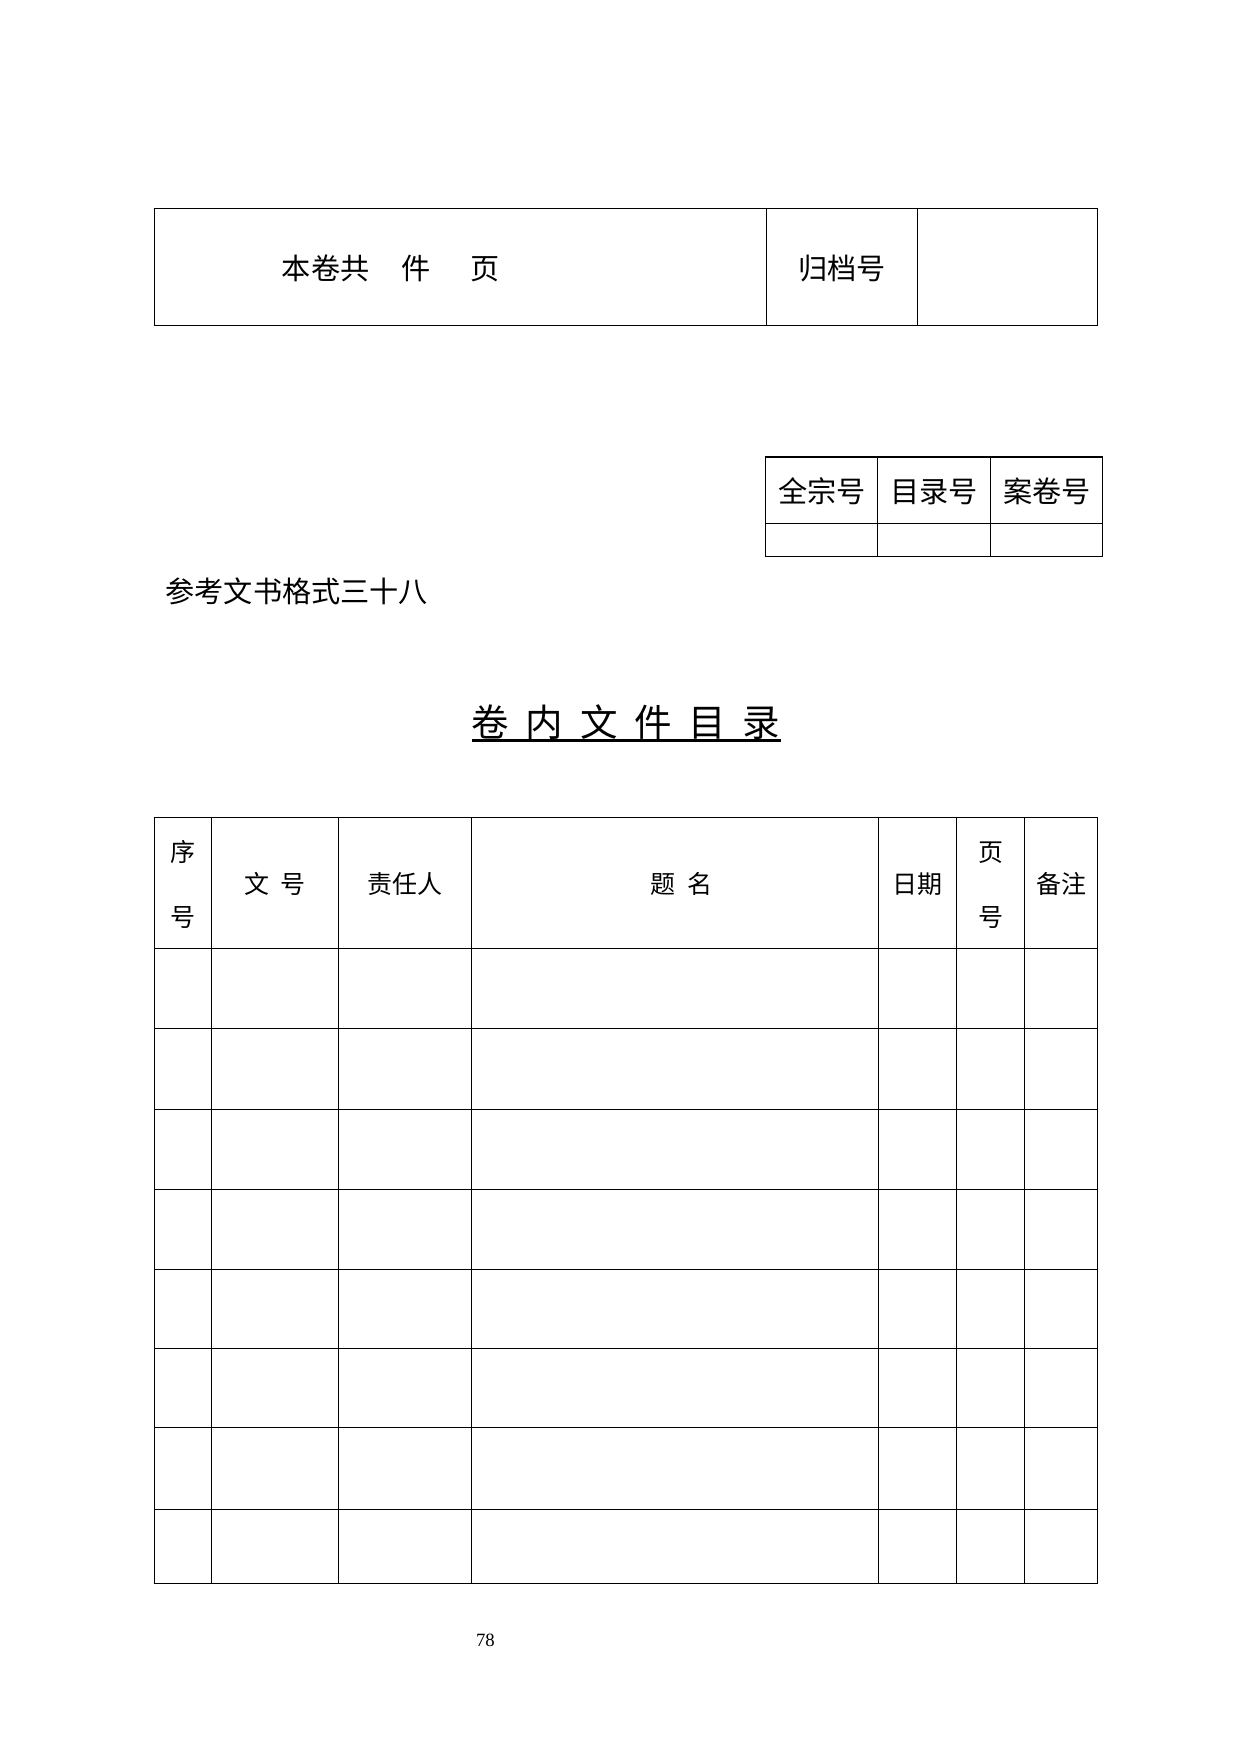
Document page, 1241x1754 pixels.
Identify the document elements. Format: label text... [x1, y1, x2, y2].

table_cell [879, 1270, 956, 1348]
table_cell [472, 1349, 878, 1427]
table_header 备注 [1025, 818, 1097, 948]
table_header 责任人 [339, 818, 471, 948]
table_cell [957, 1510, 1024, 1583]
text 参考文书格式三十八 [165, 557, 1087, 622]
table_cell [155, 1110, 211, 1189]
table_cell [155, 1270, 211, 1348]
table_cell [879, 949, 956, 1028]
table_cell [212, 1428, 338, 1508]
table_cell [879, 1029, 956, 1108]
table_cell [957, 1349, 1024, 1427]
table_cell [957, 1029, 1024, 1108]
table_cell [339, 1110, 471, 1189]
table_cell [472, 1270, 878, 1348]
table_cell [879, 1349, 956, 1427]
table_cell [957, 1270, 1024, 1348]
table_cell [1025, 1428, 1097, 1508]
table_cell [212, 1110, 338, 1189]
table_header 全宗号 [766, 458, 877, 522]
table_cell [212, 1029, 338, 1108]
table_cell [879, 1428, 956, 1508]
table_header 序号 [155, 818, 211, 948]
table_cell [1025, 1029, 1097, 1108]
table_cell [766, 524, 877, 556]
table_header 案卷号 [991, 458, 1102, 522]
table_cell [957, 949, 1024, 1028]
table_cell [957, 1428, 1024, 1508]
table_cell [918, 209, 1097, 325]
table_header 页 号 [957, 818, 1024, 948]
table_cell [339, 1510, 471, 1583]
table_cell [1025, 949, 1097, 1028]
table_cell [1025, 1510, 1097, 1583]
table_cell [957, 1110, 1024, 1189]
text 卷 内 文 件 目 录 [165, 687, 1087, 752]
table_cell [1025, 1270, 1097, 1348]
table_cell [212, 1510, 338, 1583]
table_cell [339, 949, 471, 1028]
table_cell [991, 524, 1102, 556]
table_cell [472, 1510, 878, 1583]
table_cell [155, 949, 211, 1028]
table_header 题 名 [472, 818, 878, 948]
table_cell [472, 949, 878, 1028]
table_cell [879, 1190, 956, 1268]
table_cell [472, 1428, 878, 1508]
table_header 目录号 [878, 458, 990, 522]
table_cell [155, 1190, 211, 1268]
table_cell [472, 1190, 878, 1268]
table_cell [957, 1190, 1024, 1268]
table_cell [339, 1190, 471, 1268]
table_cell [212, 949, 338, 1028]
table_cell [339, 1029, 471, 1108]
table_cell 归档号 [767, 209, 917, 325]
table_cell [212, 1270, 338, 1348]
table_cell [472, 1029, 878, 1108]
table_cell 本卷共 件 页 [155, 209, 766, 325]
table_cell [339, 1428, 471, 1508]
table_cell [212, 1349, 338, 1427]
table_cell [339, 1349, 471, 1427]
table_cell [878, 524, 990, 556]
table_cell [155, 1428, 211, 1508]
table_cell [1025, 1110, 1097, 1189]
table_header 文 号 [212, 818, 338, 948]
table_header 日期 [879, 818, 956, 948]
table_cell [155, 1510, 211, 1583]
table_cell [879, 1110, 956, 1189]
table_cell [155, 1349, 211, 1427]
table_cell [155, 1029, 211, 1108]
table_cell [472, 1110, 878, 1189]
table_cell [1025, 1190, 1097, 1268]
table_cell [212, 1190, 338, 1268]
table_cell [1025, 1349, 1097, 1427]
table_cell [879, 1510, 956, 1583]
table_cell [339, 1270, 471, 1348]
